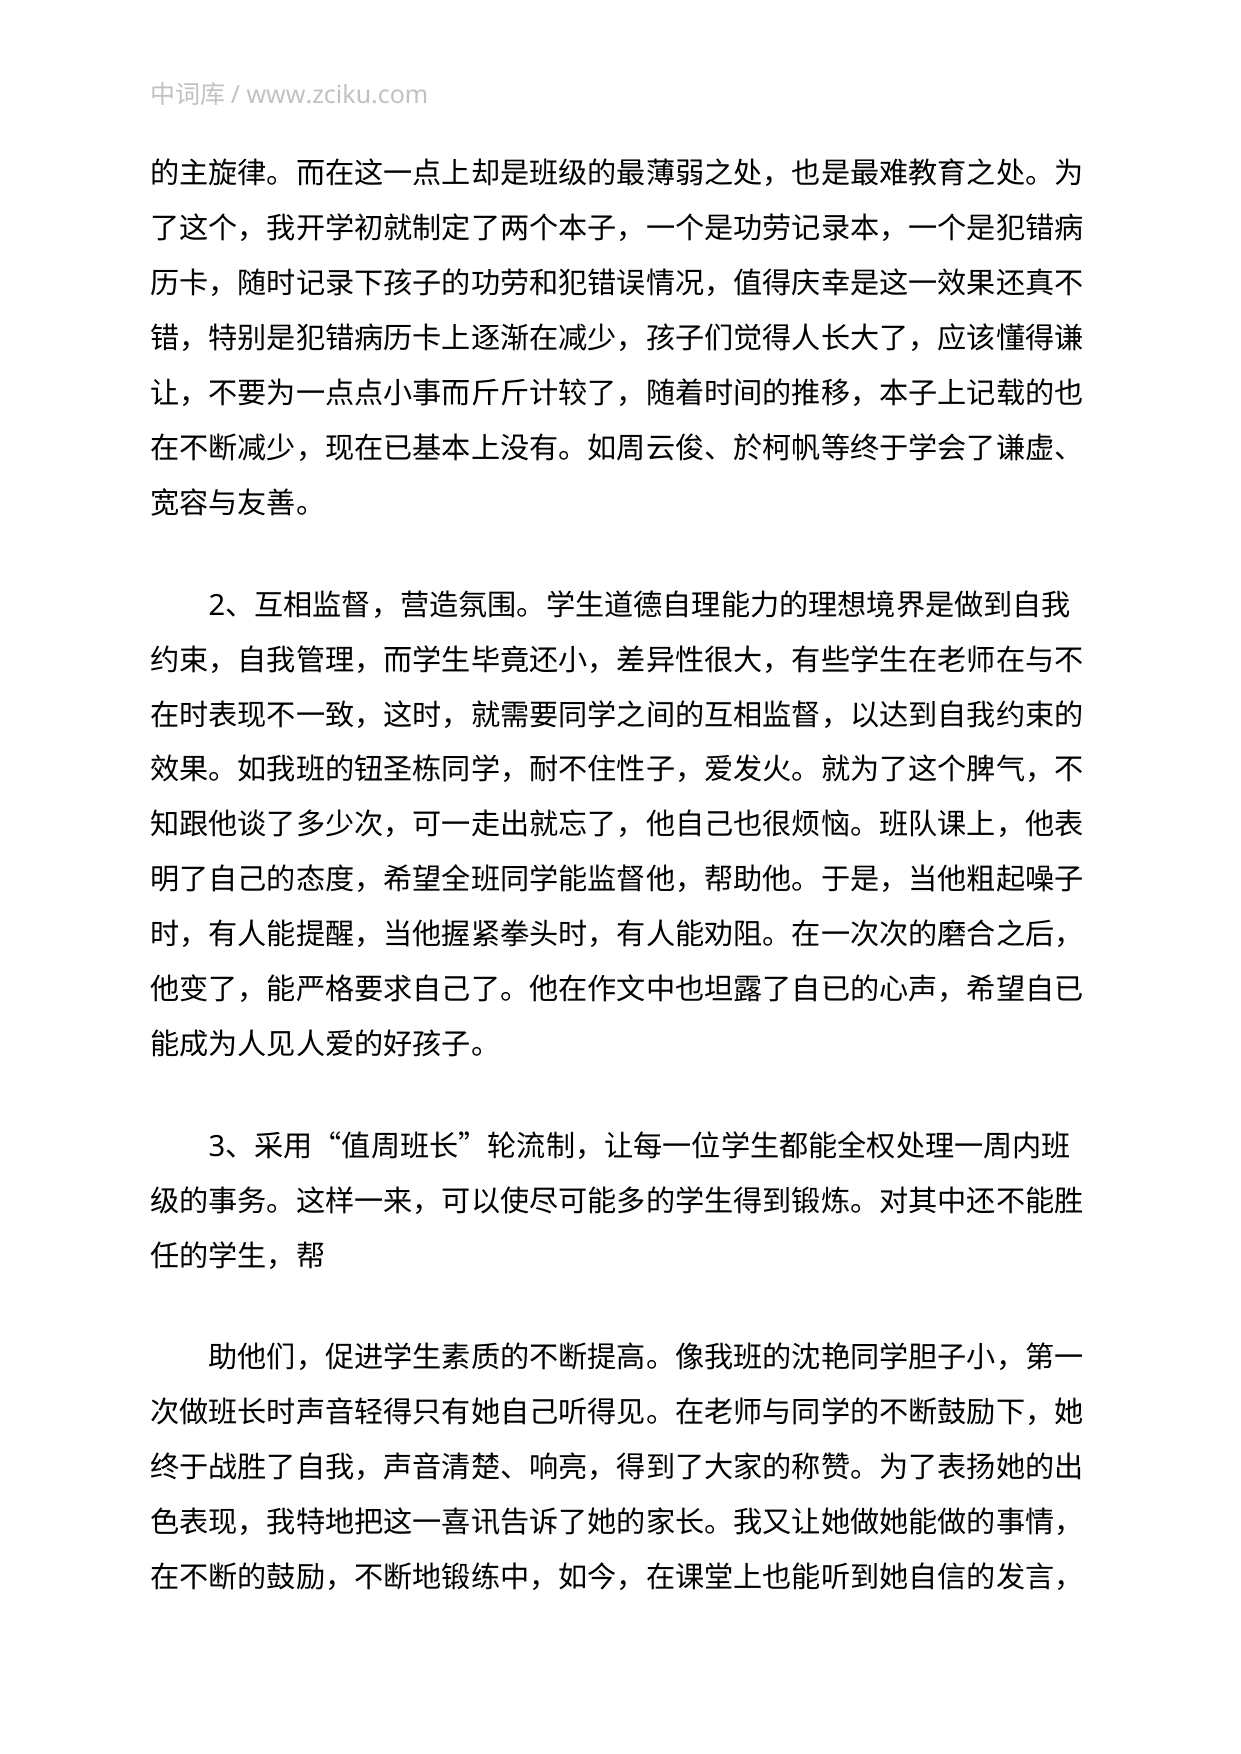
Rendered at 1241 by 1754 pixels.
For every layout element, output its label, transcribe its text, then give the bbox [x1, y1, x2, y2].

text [150, 150, 1090, 522]
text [150, 1334, 1090, 1596]
text 2、互相监督，营造氛围。学生道德自理能力的理想境界是做到自我约束，自我管理，而学生毕竟还小，差异性很大，有些学生在老师在与不在时表现不一致，这时，就需要同学之间的互相监督，以达到自我约束的效果。如我班的钮圣栋同学，耐不住性子，爱发火。就为了这个脾气，不知跟他谈了多少次，可一走出就忘了，他自己也很烦恼。班队课上，他表明了自己的态度，希望全班同学能监督他，帮助他。于是，当他粗起噪子时，有人能提醒，当他握紧拳头时，有人能劝阻。在一次次的磨合之后，他变了，能严格要求自己了。他在作文中也坦露了自已的心声，希望自已能成为人见人爱的好孩子。 [150, 581, 1090, 1063]
text 3、采用“值周班长”轮流制，让每一位学生都能全权处理一周内班级的事务。这样一来，可以使尽可能多的学生得到锻炼。对其中还不能胜任的学生，帮 [150, 1122, 1090, 1274]
